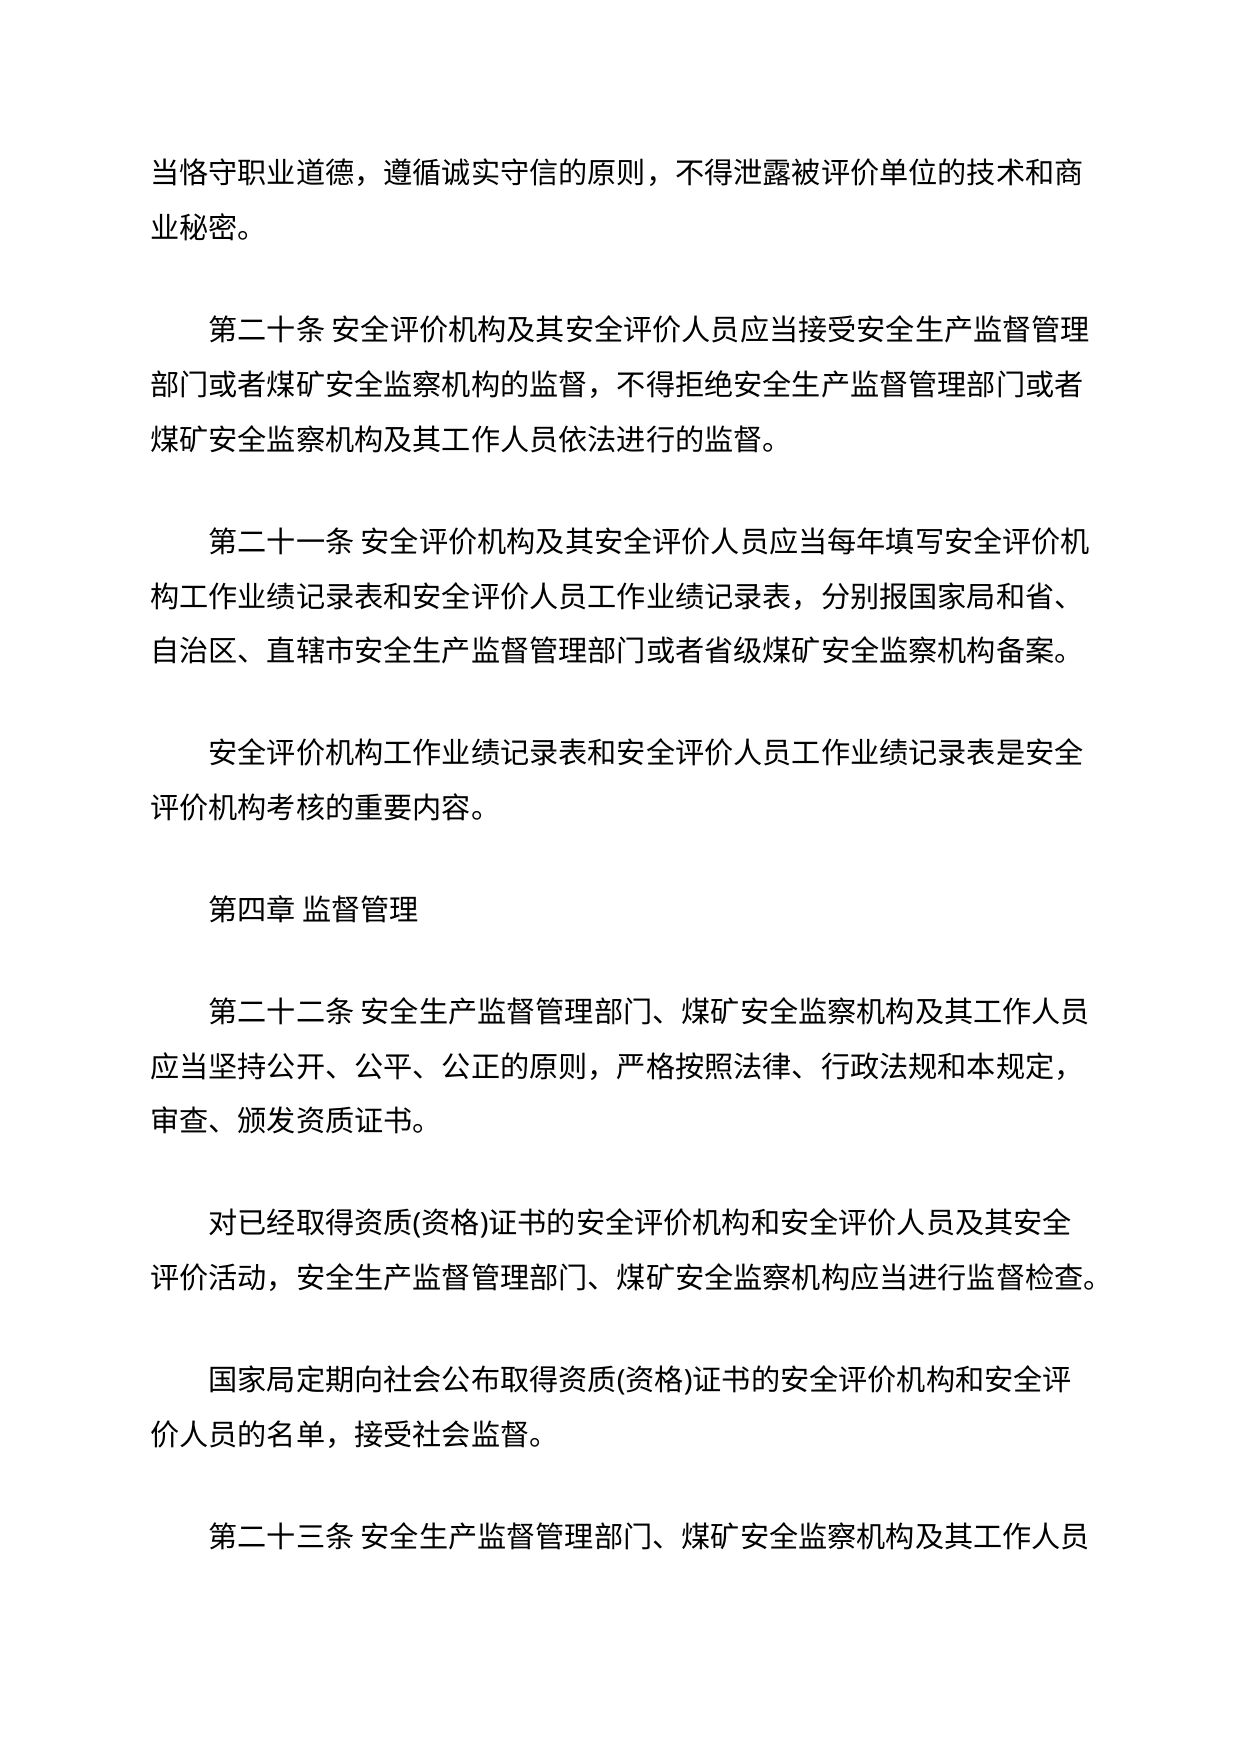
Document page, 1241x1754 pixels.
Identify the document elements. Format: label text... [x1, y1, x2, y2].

text 安全评价机构工作业绩记录表和安全评价人员工作业绩记录表是安全评价机构考核的重要内容。 [150, 730, 1090, 827]
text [150, 1513, 1090, 1556]
text 第二十条 安全评价机构及其安全评价人员应当接受安全生产监督管理部门或者煤矿安全监察机构的监督，不得拒绝安全生产监督管理部门或者煤矿安全监察机构及其工作人员依法进行的监督。 [150, 307, 1090, 459]
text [150, 150, 1090, 247]
text 国家局定期向社会公布取得资质(资格)证书的安全评价机构和安全评价人员的名单，接受社会监督。 [150, 1357, 1090, 1454]
text 对已经取得资质(资格)证书的安全评价机构和安全评价人员及其安全评价活动，安全生产监督管理部门、煤矿安全监察机构应当进行监督检查。 [150, 1200, 1090, 1297]
text 第二十一条 安全评价机构及其安全评价人员应当每年填写安全评价机构工作业绩记录表和安全评价人员工作业绩记录表，分别报国家局和省、自治区、直辖市安全生产监督管理部门或者省级煤矿安全监察机构备案。 [150, 518, 1090, 670]
text 第四章 监督管理 [150, 886, 1090, 929]
text 第二十二条 安全生产监督管理部门、煤矿安全监察机构及其工作人员应当坚持公开、公平、公正的原则，严格按照法律、行政法规和本规定，审查、颁发资质证书。 [150, 988, 1090, 1140]
